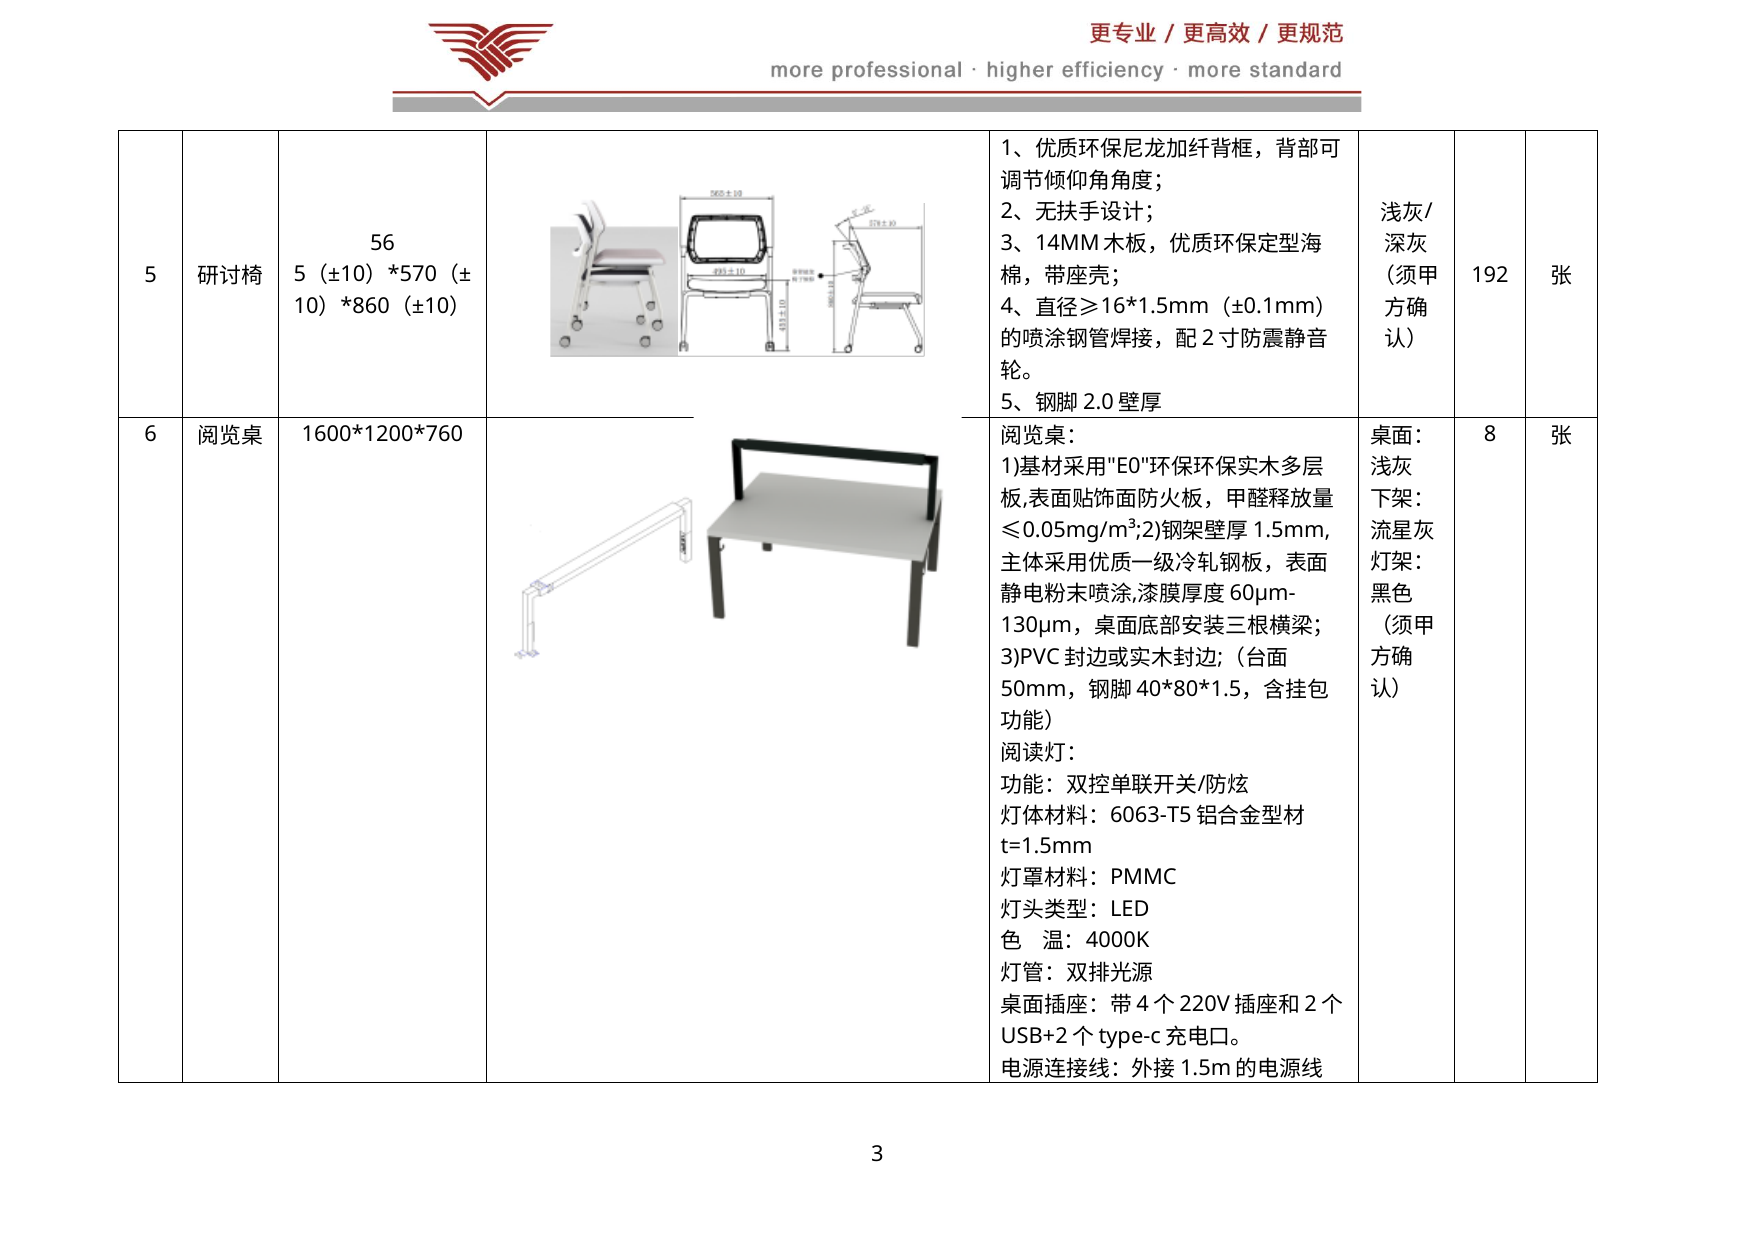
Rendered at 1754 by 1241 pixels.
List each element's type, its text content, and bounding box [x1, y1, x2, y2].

table_cell [487, 131, 989, 417]
table_cell 浅灰/深灰（须甲方确认） [1359, 131, 1454, 417]
table_cell 565（±10）*570（±10）*860（±10） [279, 131, 486, 417]
table_cell 6 [119, 418, 182, 1082]
table_cell 张 [1526, 131, 1597, 417]
picture [550, 190, 926, 358]
table_cell 5 [119, 131, 182, 417]
picture [392, 0, 1362, 112]
table_cell 1、优质环保尼龙加纤背框，背部可调节倾仰角角度； 2、无扶手设计； 3、14MM木板，优质环保定型海棉，带座壳； 4、直径≥16*1.5mm（±0.1mm）的喷涂钢管焊接，配2寸防震静音轮。 5、钢脚2.0壁厚 [990, 131, 1358, 417]
table_cell 阅览桌 [183, 418, 278, 1082]
table_cell 1600*1200*760 [279, 418, 486, 1082]
picture [513, 417, 962, 661]
table_cell 张 [1526, 418, 1597, 1082]
table_cell 桌面：浅灰 下架：流星灰 灯架：黑色（须甲方确认） [1359, 418, 1454, 1082]
table_cell [487, 418, 989, 1082]
table_cell 192 [1455, 131, 1525, 417]
table_cell 研讨椅 [183, 131, 278, 417]
table_cell 8 [1455, 418, 1525, 1082]
